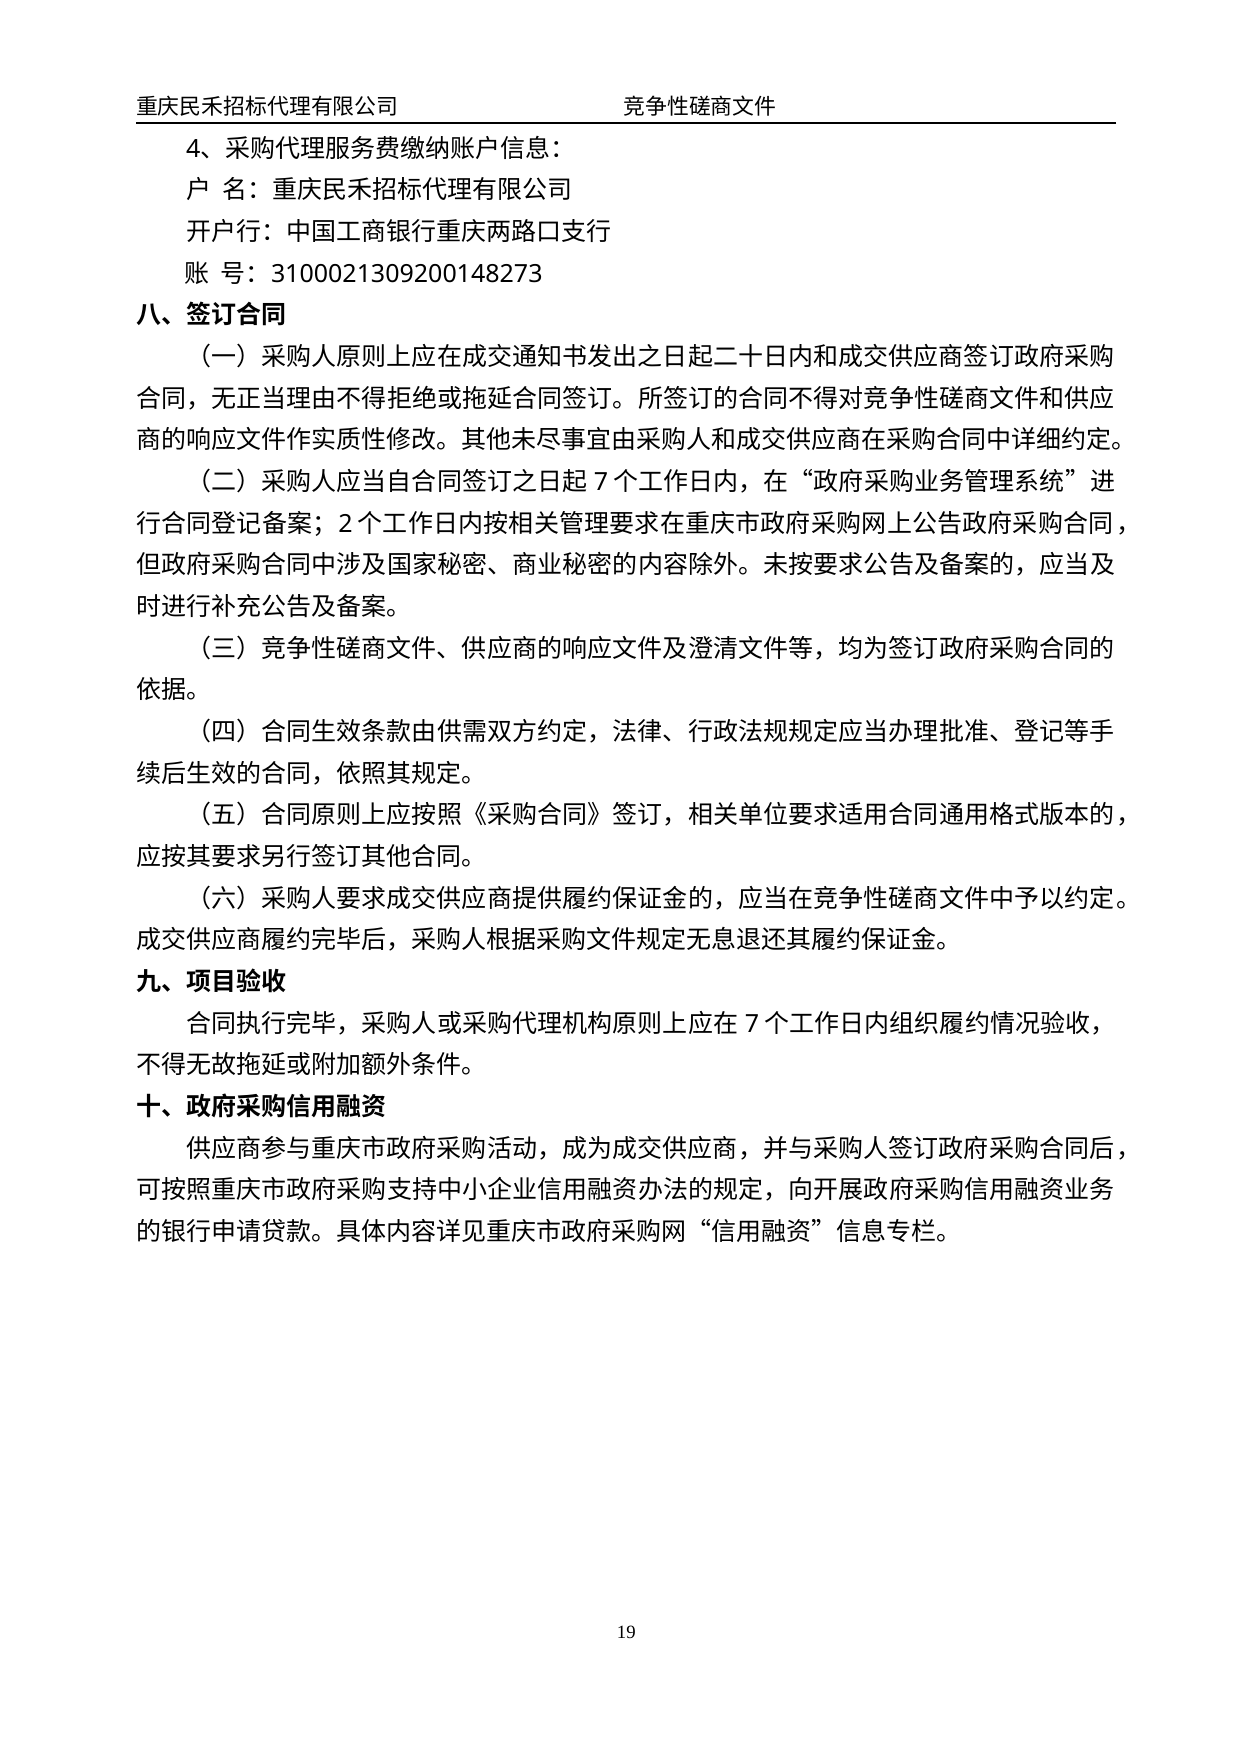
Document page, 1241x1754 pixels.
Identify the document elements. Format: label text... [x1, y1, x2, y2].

subtitle 十、政府采购信用融资 [136, 1082, 1116, 1124]
text 合同执行完毕，采购人或采购代理机构原则上应在7个工作日内组织履约情况验收，不得无故拖延或附加额外条件。 [136, 999, 1116, 1082]
text 户 名：重庆民禾招标代理有限公司 [136, 166, 1116, 207]
subtitle 九、项目验收 [136, 957, 1116, 999]
text （五）合同原则上应按照《采购合同》签订，相关单位要求适用合同通用格式版本的，应按其要求另行签订其他合同。 [136, 791, 1116, 874]
text （二）采购人应当自合同签订之日起7个工作日内，在“政府采购业务管理系统”进行合同登记备案；2个工作日内按相关管理要求在重庆市政府采购网上公告政府采购合同，但政府采购合同中涉及国家秘密、商业秘密的内容除外。未按要求公告及备案的，应当及时进行补充公告及备案。 [136, 457, 1116, 624]
text 4、采购代理服务费缴纳账户信息： [136, 124, 1116, 166]
text （三）竞争性磋商文件、供应商的响应文件及澄清文件等，均为签订政府采购合同的依据。 [136, 624, 1116, 707]
text （四）合同生效条款由供需双方约定，法律、行政法规规定应当办理批准、登记等手续后生效的合同，依照其规定。 [136, 707, 1116, 791]
text （六）采购人要求成交供应商提供履约保证金的，应当在竞争性磋商文件中予以约定。成交供应商履约完毕后，采购人根据采购文件规定无息退还其履约保证金。 [136, 874, 1116, 957]
text 账 号：3100021309200148273 [136, 249, 1116, 291]
text 开户行：中国工商银行重庆两路口支行 [136, 207, 1116, 249]
text 供应商参与重庆市政府采购活动，成为成交供应商，并与采购人签订政府采购合同后，可按照重庆市政府采购支持中小企业信用融资办法的规定，向开展政府采购信用融资业务的银行申请贷款。具体内容详见重庆市政府采购网“信用融资”信息专栏。 [136, 1124, 1116, 1249]
text （一）采购人原则上应在成交通知书发出之日起二十日内和成交供应商签订政府采购合同，无正当理由不得拒绝或拖延合同签订。所签订的合同不得对竞争性磋商文件和供应商的响应文件作实质性修改。其他未尽事宜由采购人和成交供应商在采购合同中详细约定。 [136, 332, 1116, 457]
subtitle 八、签订合同 [136, 291, 1116, 332]
